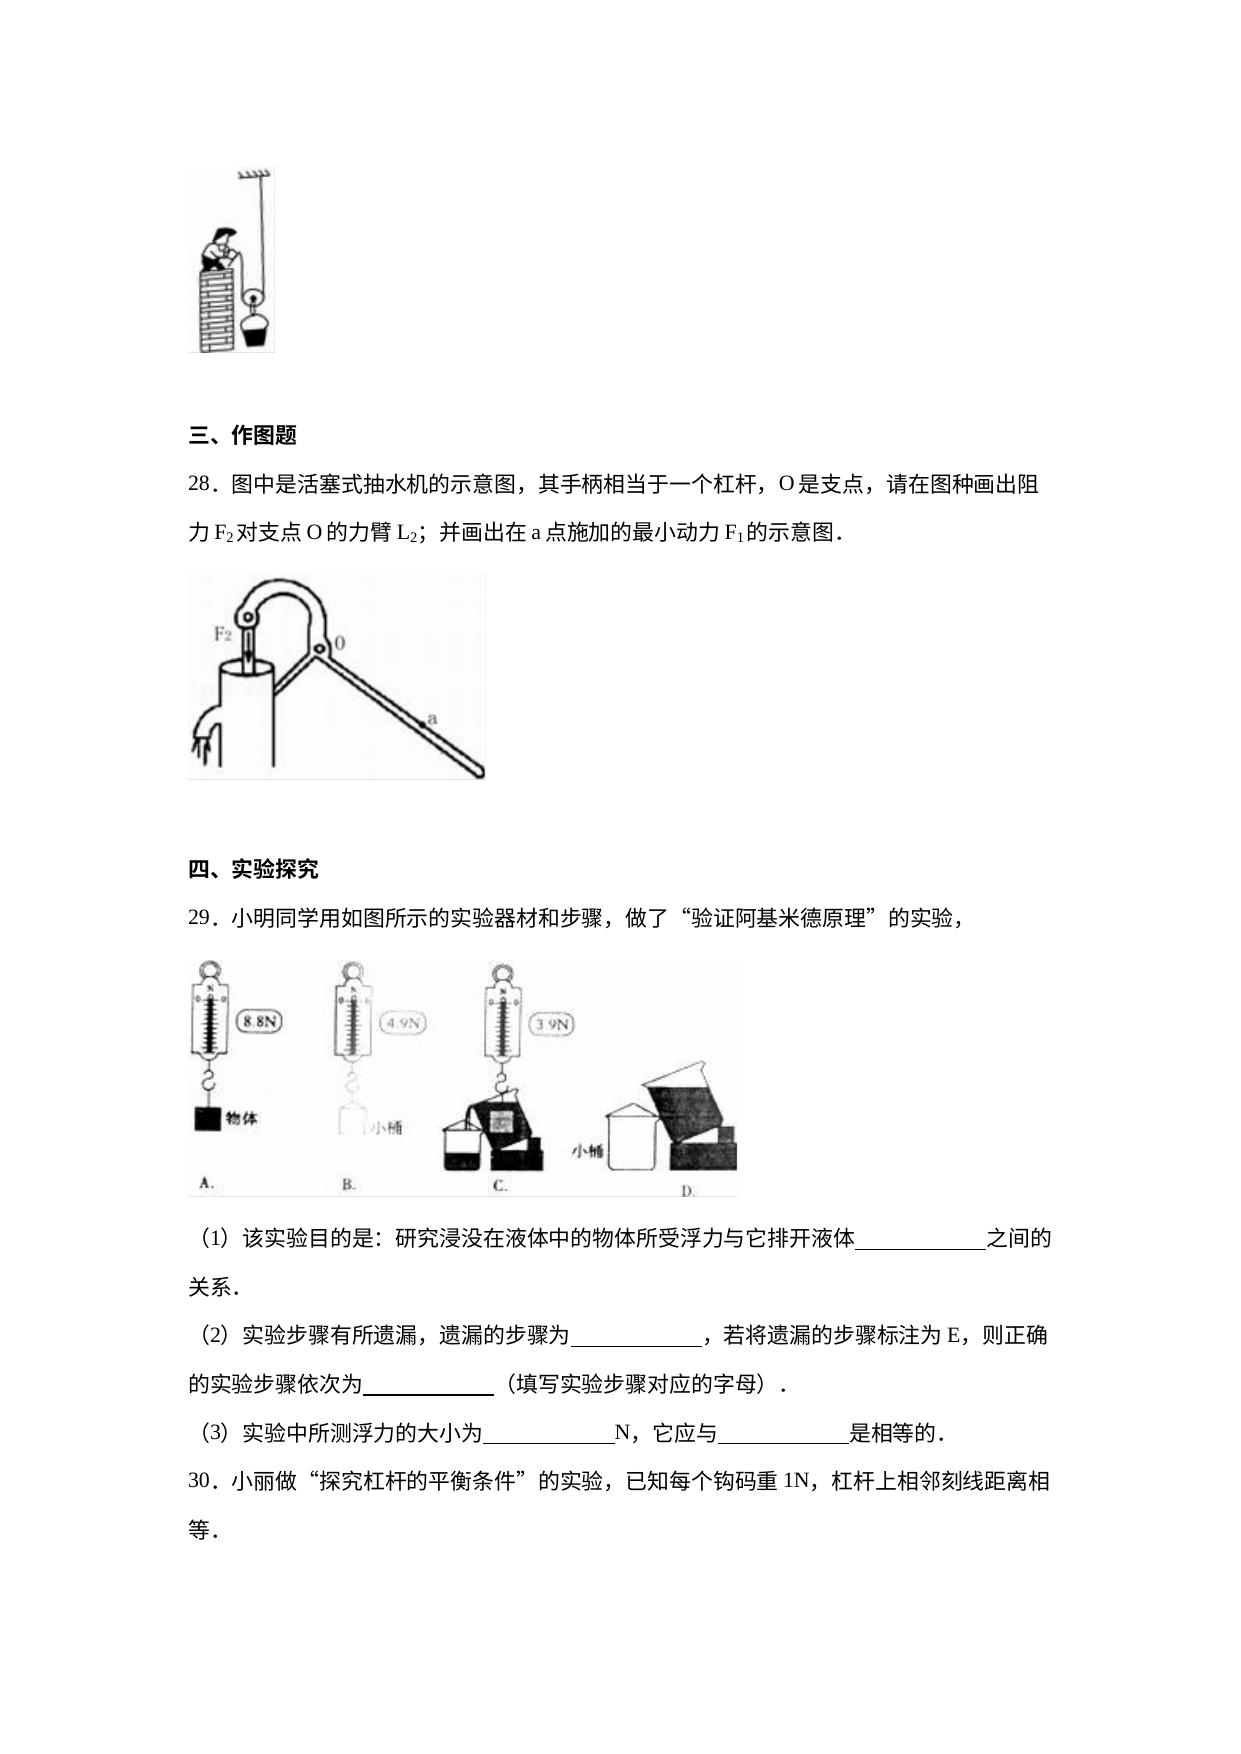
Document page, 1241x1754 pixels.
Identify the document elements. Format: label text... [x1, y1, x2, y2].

text 29．小明同学用如图所示的实验器材和步骤，做了“验证阿基米德原理”的实验， [188, 900, 1052, 933]
picture [187, 166, 275, 353]
text （2）实验步骤有所遗漏，遗漏的步骤为 ，若将遗漏的步骤标注为E，则正确的实验步骤依次为 （填写实验步骤对应的字母）． [188, 1318, 1052, 1399]
picture [187, 574, 486, 780]
text 三、作图题 [188, 418, 1052, 450]
text 四、实验探究 [188, 852, 1052, 884]
text 30．小丽做“探究杠杆的平衡条件”的实验，已知每个钩码重1N，杠杆上相邻刻线距离相等． [188, 1463, 1052, 1545]
text （3）实验中所测浮力的大小为 N，它应与 是相等的． [188, 1415, 1052, 1448]
text 28．图中是活塞式抽水机的示意图，其手柄相当于一个杠杆，O是支点，请在图种画出阻力F2对支点O的力臂L2；并画出在a点施加的最小动力F1的示意图． [188, 466, 1052, 547]
text （1）该实验目的是：研究浸没在液体中的物体所受浮力与它排开液体 之间的关系． [188, 1221, 1052, 1302]
picture [187, 960, 738, 1197]
